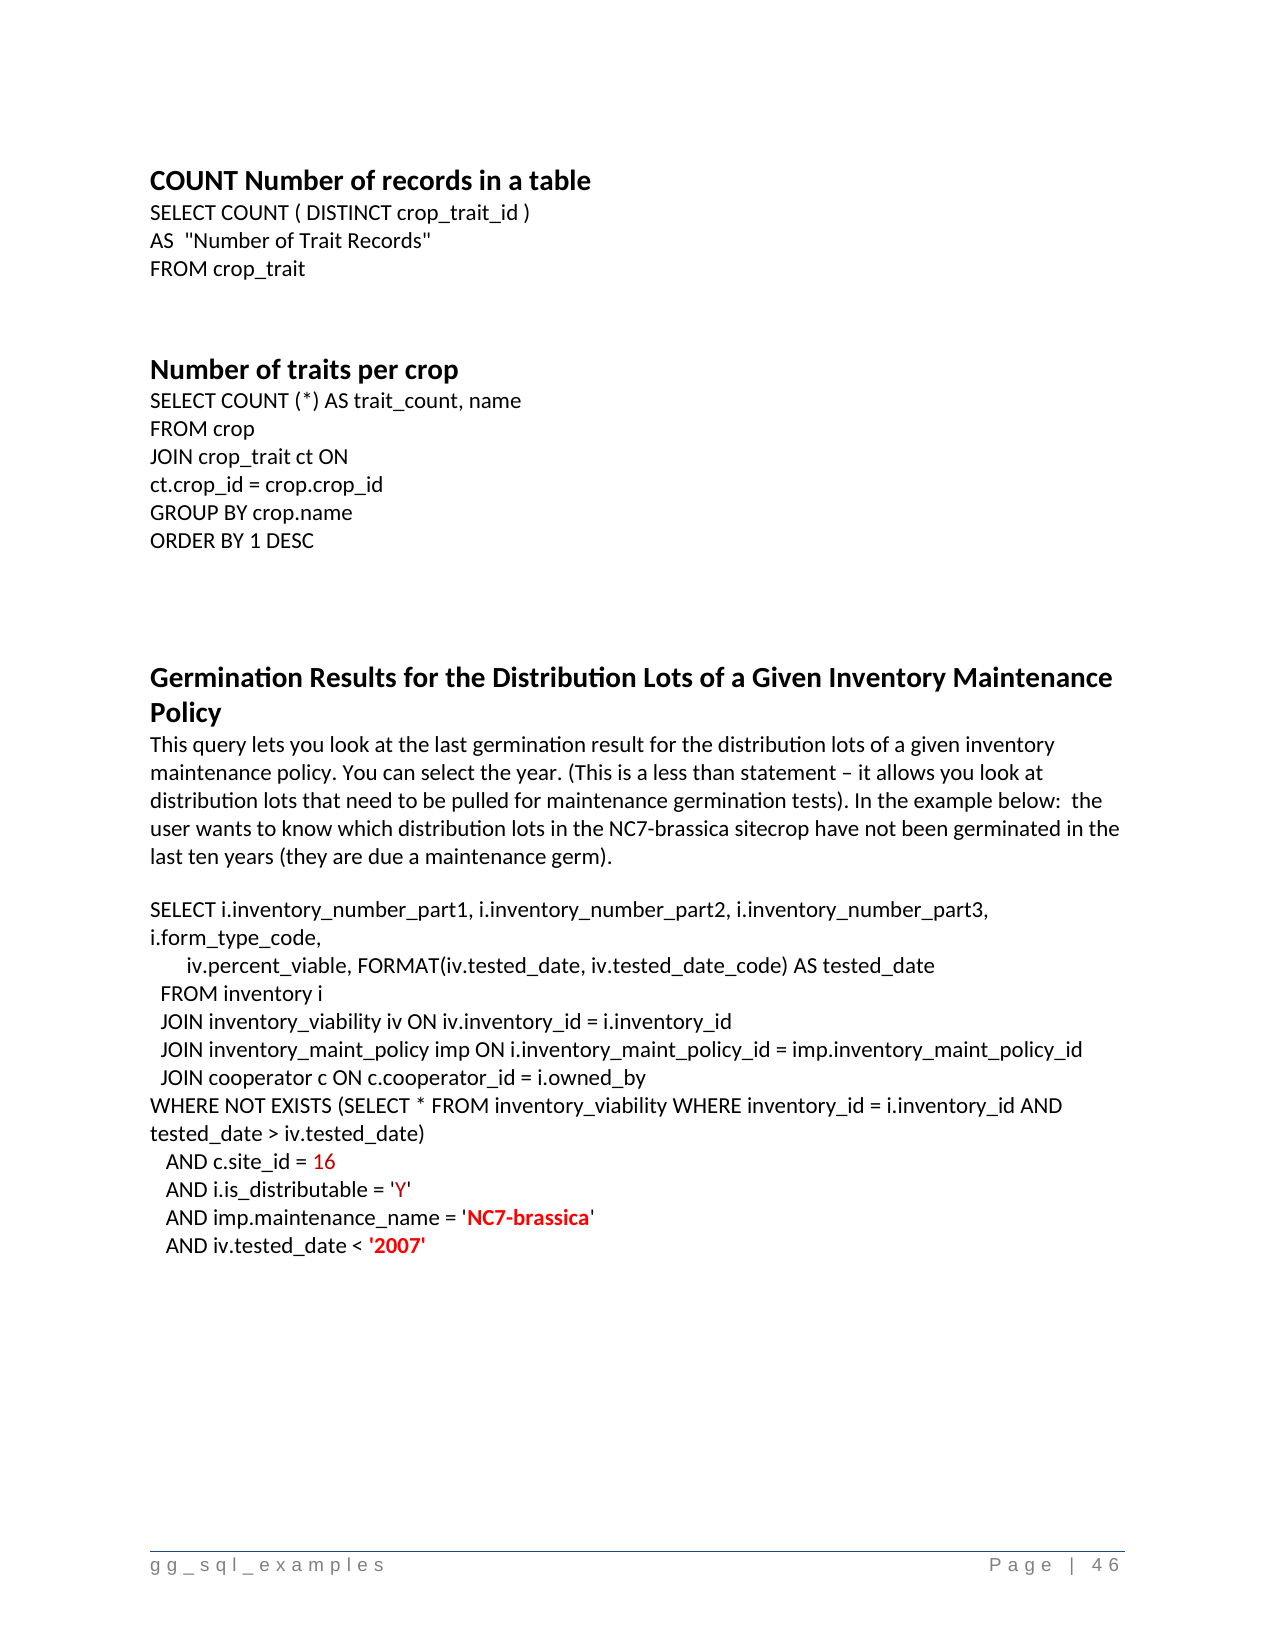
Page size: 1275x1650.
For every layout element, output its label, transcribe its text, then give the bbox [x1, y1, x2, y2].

text SELECT COUNT (*) AS trait_count, name [150, 386, 1125, 414]
text JOIN cooperator c ON c.cooperator_id = i.owned_by [150, 1063, 1125, 1091]
text GROUP BY crop.name [150, 498, 1125, 526]
text AND imp.maintenance_name = 'NC7-brassica' [150, 1203, 1125, 1231]
text iv.percent_viable, FORMAT(iv.tested_date, iv.tested_date_code) AS tested_date [150, 951, 1125, 979]
text FROM crop_trait [150, 254, 1125, 282]
text AS "Number of Trait Records" [150, 226, 1125, 254]
text AND i.is_distributable = 'Y' [150, 1175, 1125, 1203]
text JOIN inventory_maint_policy imp ON i.inventory_maint_policy_id = imp.inventory_maint_policy_id [150, 1035, 1125, 1063]
text ORDER BY 1 DESC [150, 526, 1125, 554]
text FROM crop [150, 414, 1125, 442]
subtitle COUNT Number of records in a table [150, 162, 1125, 198]
text JOIN inventory_viability iv ON iv.inventory_id = i.inventory_id [150, 1007, 1125, 1035]
text JOIN crop_trait ct ON [150, 442, 1125, 470]
text WHERE NOT EXISTS (SELECT * FROM inventory_viability WHERE inventory_id = i.inventory_id AND tested_date > iv.tested_date) [150, 1091, 1125, 1147]
text AND iv.tested_date < '2007' [150, 1231, 1125, 1259]
text SELECT i.inventory_number_part1, i.inventory_number_part2, i.inventory_number_part3, i.form_type_code, [150, 895, 1125, 951]
text This query lets you look at the last germination result for the distribution lots of a given inventory maintenance policy. You can select the year. (This is a less than statement – it allows you look at distribution lots that need to be pulled for maintenance germination tests). In the example below: the user wants to know which distribution lots in the NC7-brassica sitecrop have not been germinated in the last ten years (they are due a maintenance germ). [150, 730, 1125, 870]
text FROM inventory i [150, 979, 1125, 1007]
subtitle Number of traits per crop [150, 351, 1125, 386]
subtitle Germination Results for the Distribution Lots of a Given Inventory Maintenance Policy [150, 659, 1125, 730]
text AND c.site_id = 16 [150, 1147, 1125, 1175]
text ct.crop_id = crop.crop_id [150, 470, 1125, 498]
text SELECT COUNT ( DISTINCT crop_trait_id ) [150, 198, 1125, 226]
